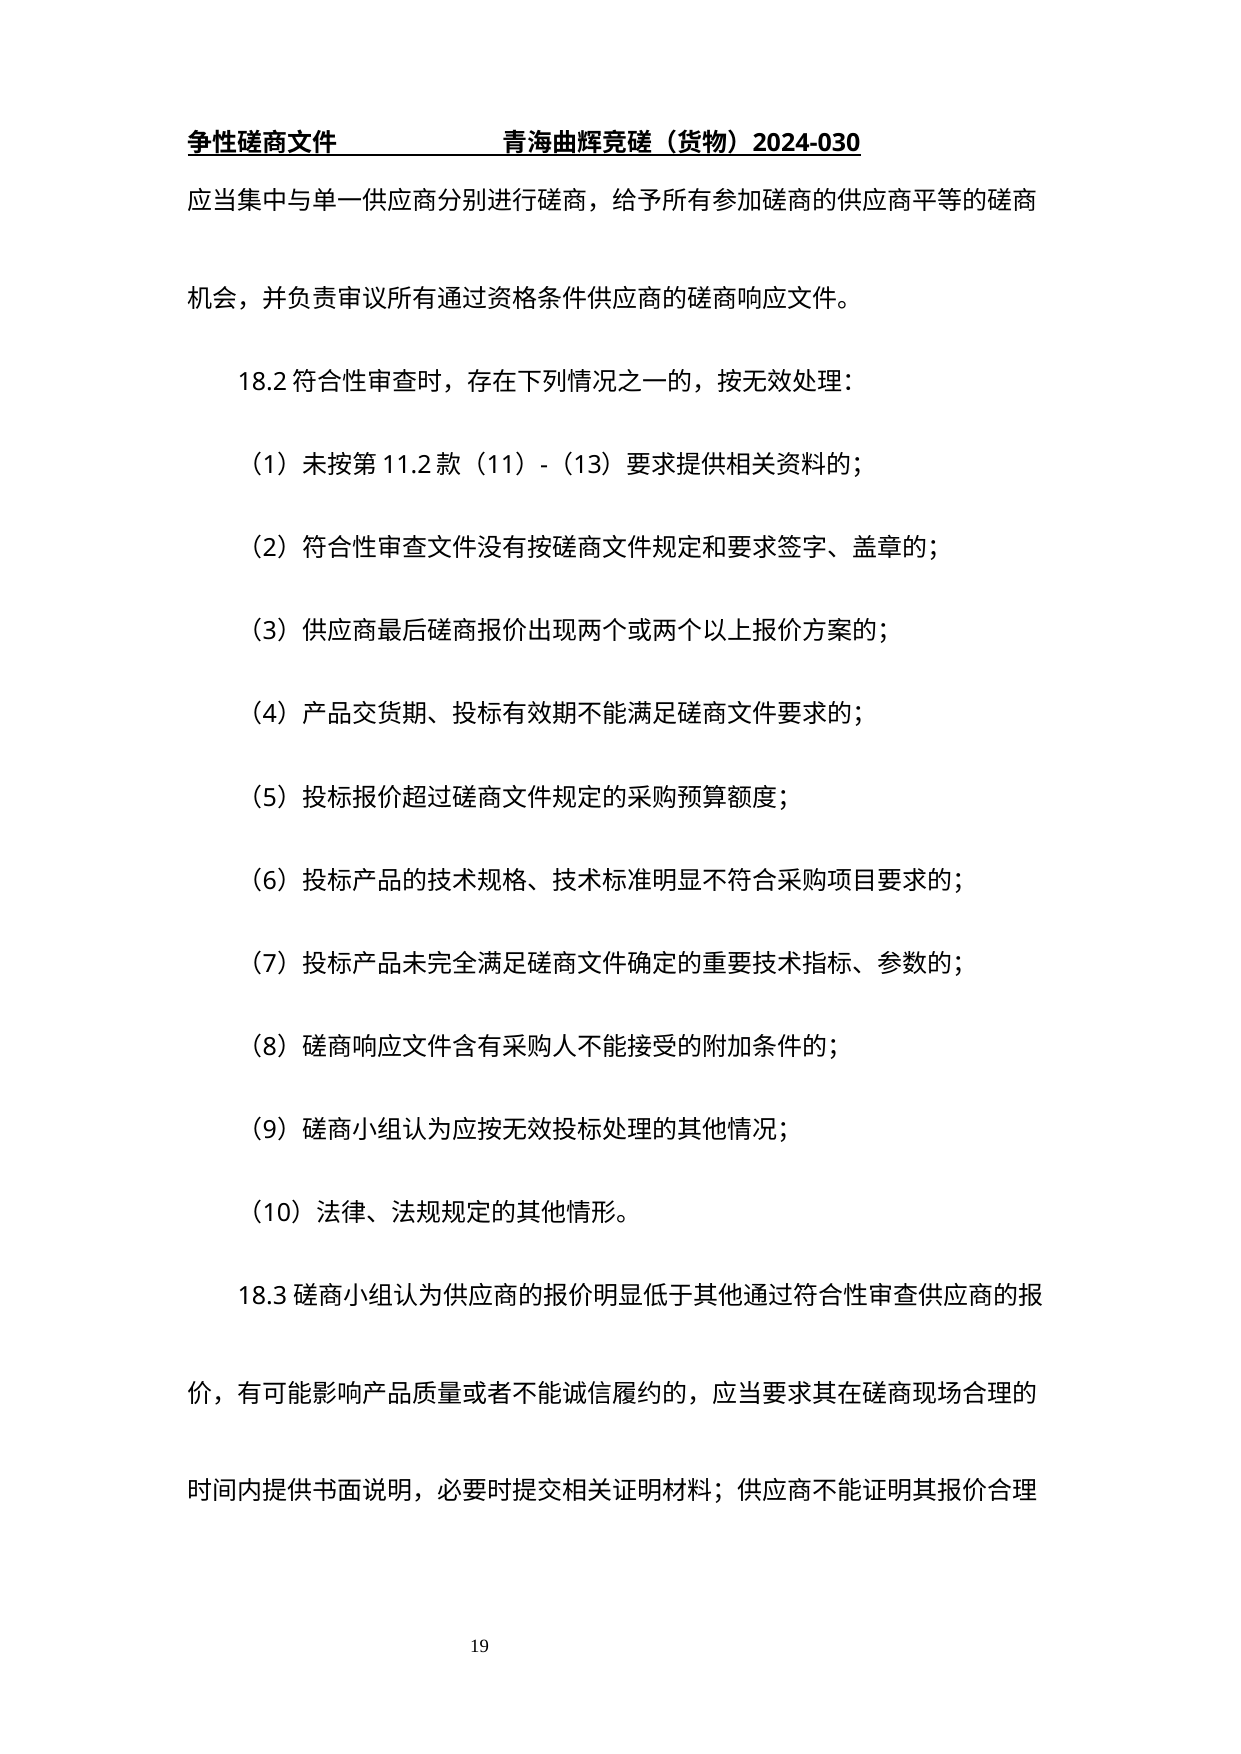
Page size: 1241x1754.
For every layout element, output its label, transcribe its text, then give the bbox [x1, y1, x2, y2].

text （7）投标产品未完全满足磋商文件确定的重要技术指标、参数的； [187, 929, 1053, 994]
text （10）法律、法规规定的其他情形。 [187, 1178, 1053, 1243]
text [187, 1261, 1053, 1521]
text （5）投标报价超过磋商文件规定的采购预算额度； [187, 763, 1053, 828]
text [187, 166, 1053, 329]
text （6）投标产品的技术规格、技术标准明显不符合采购项目要求的； [187, 846, 1053, 911]
text （2）符合性审查文件没有按磋商文件规定和要求签字、盖章的； [187, 513, 1053, 578]
text 18.2符合性审查时，存在下列情况之一的，按无效处理： [187, 347, 1053, 412]
text （1）未按第11.2款（11）-（13）要求提供相关资料的； [187, 430, 1053, 495]
text （9）磋商小组认为应按无效投标处理的其他情况； [187, 1095, 1053, 1160]
text （3）供应商最后磋商报价出现两个或两个以上报价方案的； [187, 596, 1053, 661]
text （4）产品交货期、投标有效期不能满足磋商文件要求的； [187, 679, 1053, 744]
text （8）磋商响应文件含有采购人不能接受的附加条件的； [187, 1012, 1053, 1077]
